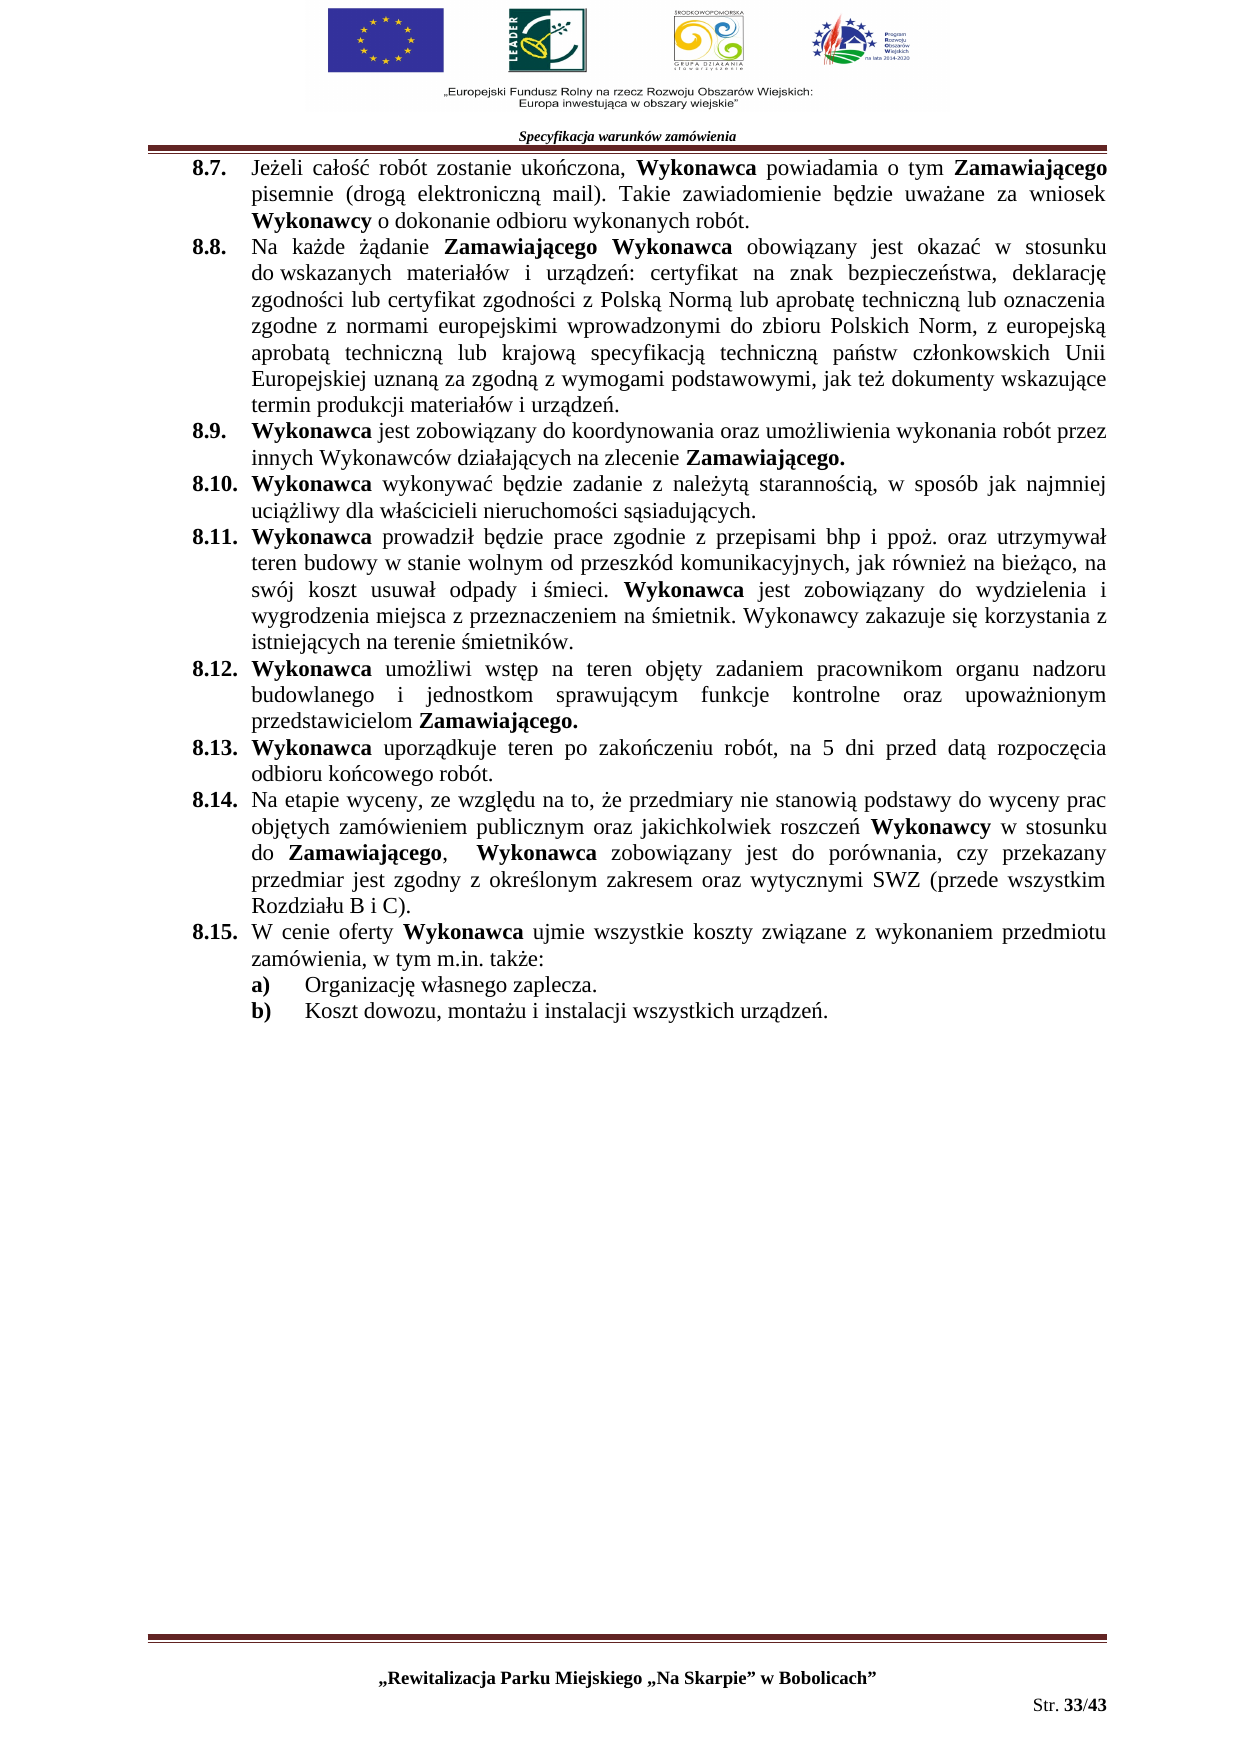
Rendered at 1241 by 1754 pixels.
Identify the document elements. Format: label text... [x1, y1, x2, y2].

picture [305, 0, 951, 112]
list Organizację własnego zaplecza. [251, 971, 1107, 997]
list Na etapie wyceny, ze względu na to, że przedmiary nie stanowią podstawy do wyceny prac objętych zamówieniem publicznym oraz jakichkolwiek roszczeń Wykonawcy w stosunku do Zamawiającego, Wykonawca zobowiązany jest do porównania, czy przekazany przedmiar jest zgodny z określonym zakresem oraz wytycznymi SWZ (przede wszystkim Rozdziału B i C). [192, 787, 1107, 918]
list W cenie oferty Wykonawca ujmie wszystkie koszty związane z wykonaniem przedmiotu zamówienia, w tym m.in. także: [192, 918, 1107, 971]
list Wykonawca umożliwi wstęp na teren objęty zadaniem pracownikom organu nadzoru budowlanego i jednostkom sprawującym funkcje kontrolne oraz upoważnionym przedstawicielom Zamawiającego. [192, 655, 1107, 734]
list Jeżeli całość robót zostanie ukończona, Wykonawca powiadamia o tym Zamawiającego pisemnie (drogą elektroniczną mail). Takie zawiadomienie będzie uważane za wniosek Wykonawcy o dokonanie odbioru wykonanych robót. [192, 154, 1107, 233]
list Wykonawca prowadził będzie prace zgodnie z przepisami bhp i ppoż. oraz utrzymywał teren budowy w stanie wolnym od przeszkód komunikacyjnych, jak również na bieżąco, na swój koszt usuwał odpady i śmieci. Wykonawca jest zobowiązany do wydzielenia i wygrodzenia miejsca z przeznaczeniem na śmietnik. Wykonawcy zakazuje się korzystania z istniejących na terenie śmietników. [192, 523, 1107, 655]
list Wykonawca jest zobowiązany do koordynowania oraz umożliwienia wykonania robót przez innych Wykonawców działających na zlecenie Zamawiającego. [192, 418, 1107, 470]
list Wykonawca wykonywać będzie zadanie z należytą starannością, w sposób jak najmniej uciążliwy dla właścicieli nieruchomości sąsiadujących. [192, 470, 1107, 523]
list Na każde żądanie Zamawiającego Wykonawca obowiązany jest okazać w stosunku do wskazanych materiałów i urządzeń: certyfikat na znak bezpieczeństwa, deklarację zgodności lub certyfikat zgodności z Polską Normą lub aprobatę techniczną lub oznaczenia zgodne z normami europejskimi wprowadzonymi do zbioru Polskich Norm, z europejską aprobatą techniczną lub krajową specyfikacją techniczną państw członkowskich Unii Europejskiej uznaną za zgodną z wymogami podstawowymi, jak też dokumenty wskazujące termin produkcji materiałów i urządzeń. [192, 233, 1107, 418]
list Wykonawca uporządkuje teren po zakończeniu robót, na 5 dni przed datą rozpoczęcia odbioru końcowego robót. [192, 734, 1107, 787]
list Koszt dowozu, montażu i instalacji wszystkich urządzeń. [251, 997, 1107, 1024]
